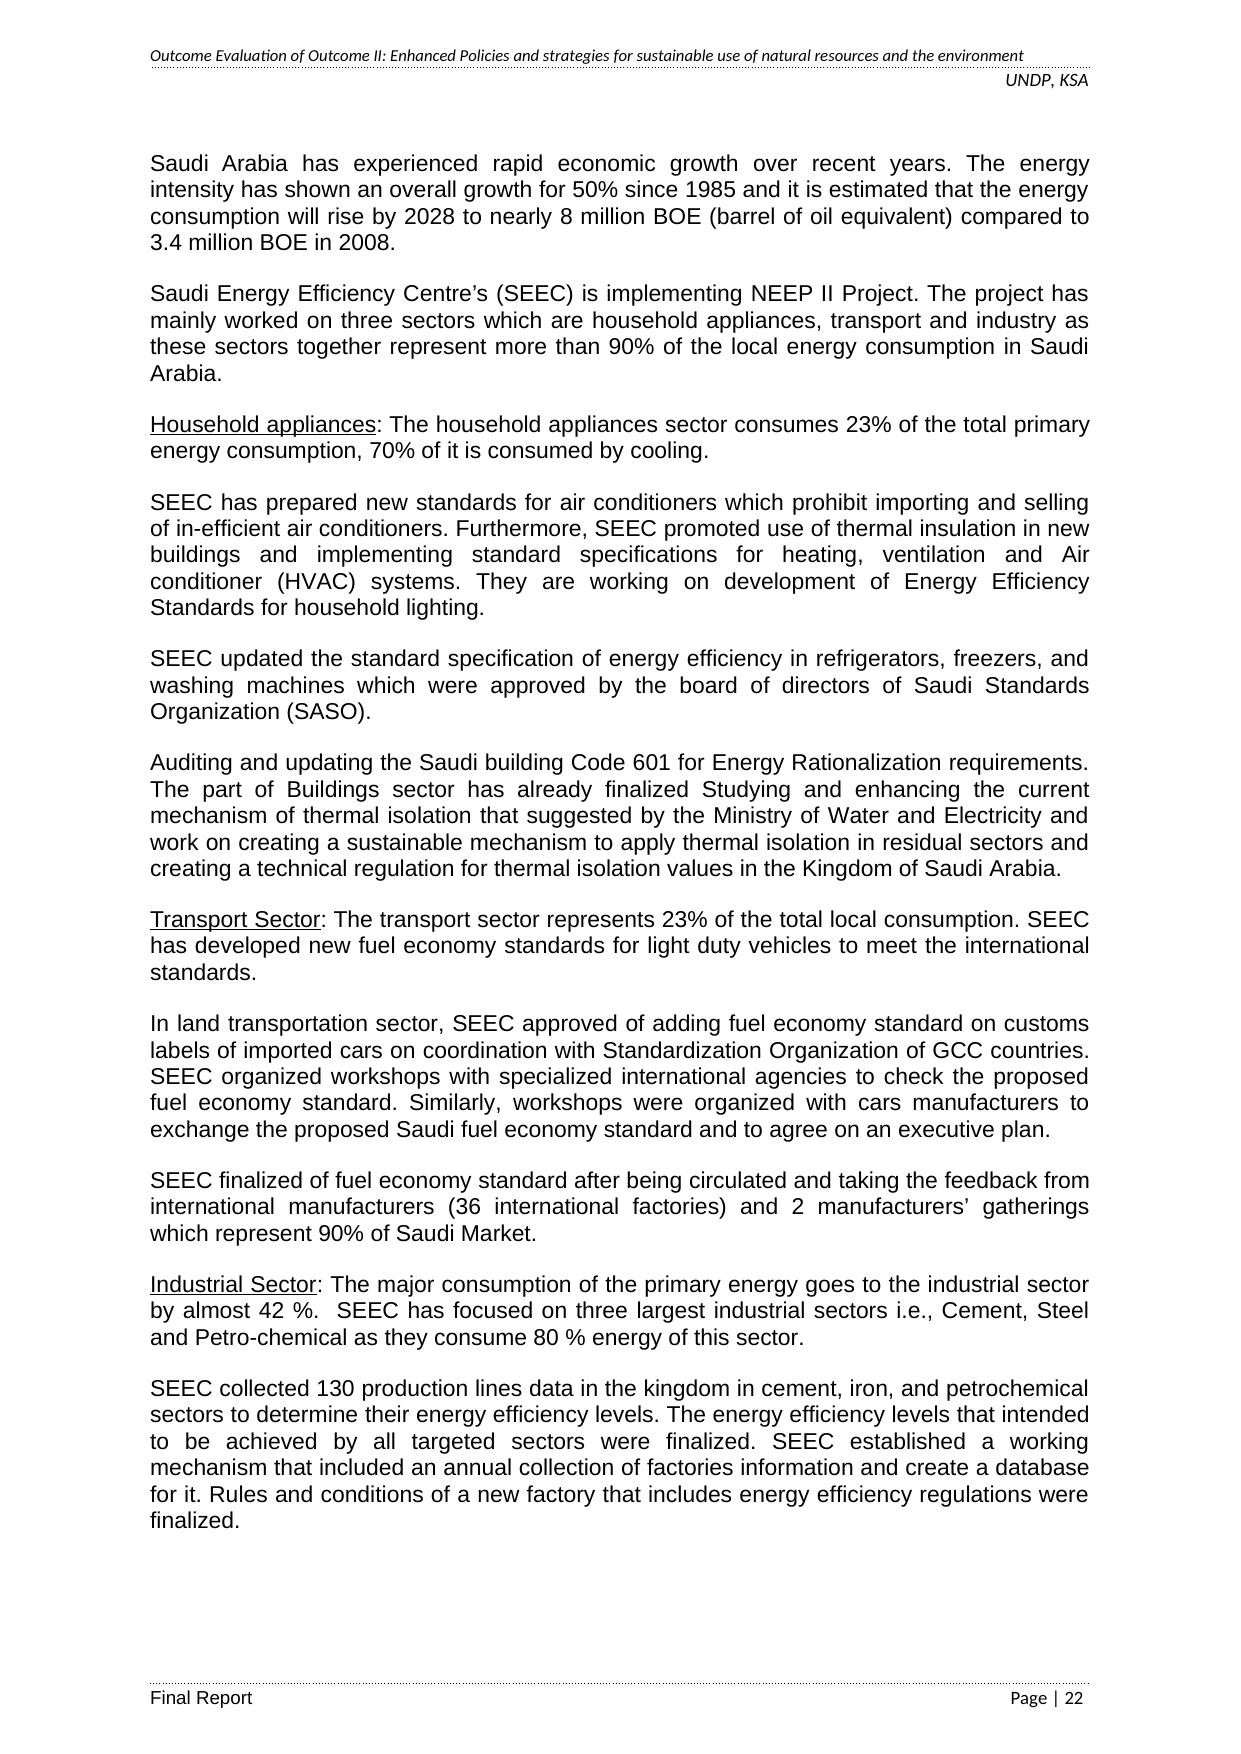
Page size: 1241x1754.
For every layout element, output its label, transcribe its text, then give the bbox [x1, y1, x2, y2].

text SEEC collected 130 production lines data in the kingdom in cement, iron, and petrochemical sectors to determine their energy efficiency levels. The energy efficiency levels that intended to be achieved by all targeted sectors were finalized. SEEC established a working mechanism that included an annual collection of factories information and create a database for it. Rules and conditions of a new factory that includes energy efficiency regulations were finalized. [150, 1375, 1090, 1533]
text Transport Sector: The transport sector represents 23% of the total local consumption. SEEC has developed new fuel economy standards for light duty vehicles to meet the international standards. [150, 906, 1090, 985]
text Industrial Sector: The major consumption of the primary energy goes to the industrial sector by almost 42 %. SEEC has focused on three largest industrial sectors i.e., Cement, Steel and Petro-chemical as they consume 80 % energy of this sector. [150, 1271, 1090, 1350]
text SEEC finalized of fuel economy standard after being circulated and taking the feedback from international manufacturers (36 international factories) and 2 manufacturers’ gatherings which represent 90% of Saudi Market. [150, 1167, 1090, 1246]
text SEEC has prepared new standards for air conditioners which prohibit importing and selling of in-efficient air conditioners. Furthermore, SEEC promoted use of thermal insulation in new buildings and implementing standard specifications for heating, ventilation and Air conditioner (HVAC) systems. They are working on development of Energy Efficiency Standards for household lighting. [150, 488, 1090, 620]
text In land transportation sector, SEEC approved of adding fuel economy standard on customs labels of imported cars on coordination with Standardization Organization of GCC countries. SEEC organized workshops with specialized international agencies to check the proposed fuel economy standard. Similarly, workshops were organized with cars manufacturers to exchange the proposed Saudi fuel economy standard and to agree on an executive plan. [150, 1010, 1090, 1142]
text Saudi Energy Efficiency Centre’s (SEEC) is implementing NEEP II Project. The project has mainly worked on three sectors which are household appliances, transport and industry as these sectors together represent more than 90% of the local energy consumption in Saudi Arabia. [150, 280, 1090, 386]
text Household appliances: The household appliances sector consumes 23% of the total primary energy consumption, 70% of it is consumed by cooling. [150, 411, 1090, 463]
text Saudi Arabia has experienced rapid economic growth over recent years. The energy intensity has shown an overall growth for 50% since 1985 and it is estimated that the energy consumption will rise by 2028 to nearly 8 million BOE (barrel of oil equivalent) compared to 3.4 million BOE in 2008. [150, 150, 1090, 255]
text SEEC updated the standard specification of energy efficiency in refrigerators, freezers, and washing machines which were approved by the board of directors of Saudi Standards Organization (SASO). [150, 645, 1090, 724]
text Auditing and updating the Saudi building Code 601 for Energy Rationalization requirements. The part of Buildings sector has already finalized Studying and enhancing the current mechanism of thermal isolation that suggested by the Ministry of Water and Electricity and work on creating a sustainable mechanism to apply thermal isolation in residual sectors and creating a technical regulation for thermal isolation values in the Kingdom of Saudi Arabia. [150, 749, 1090, 881]
